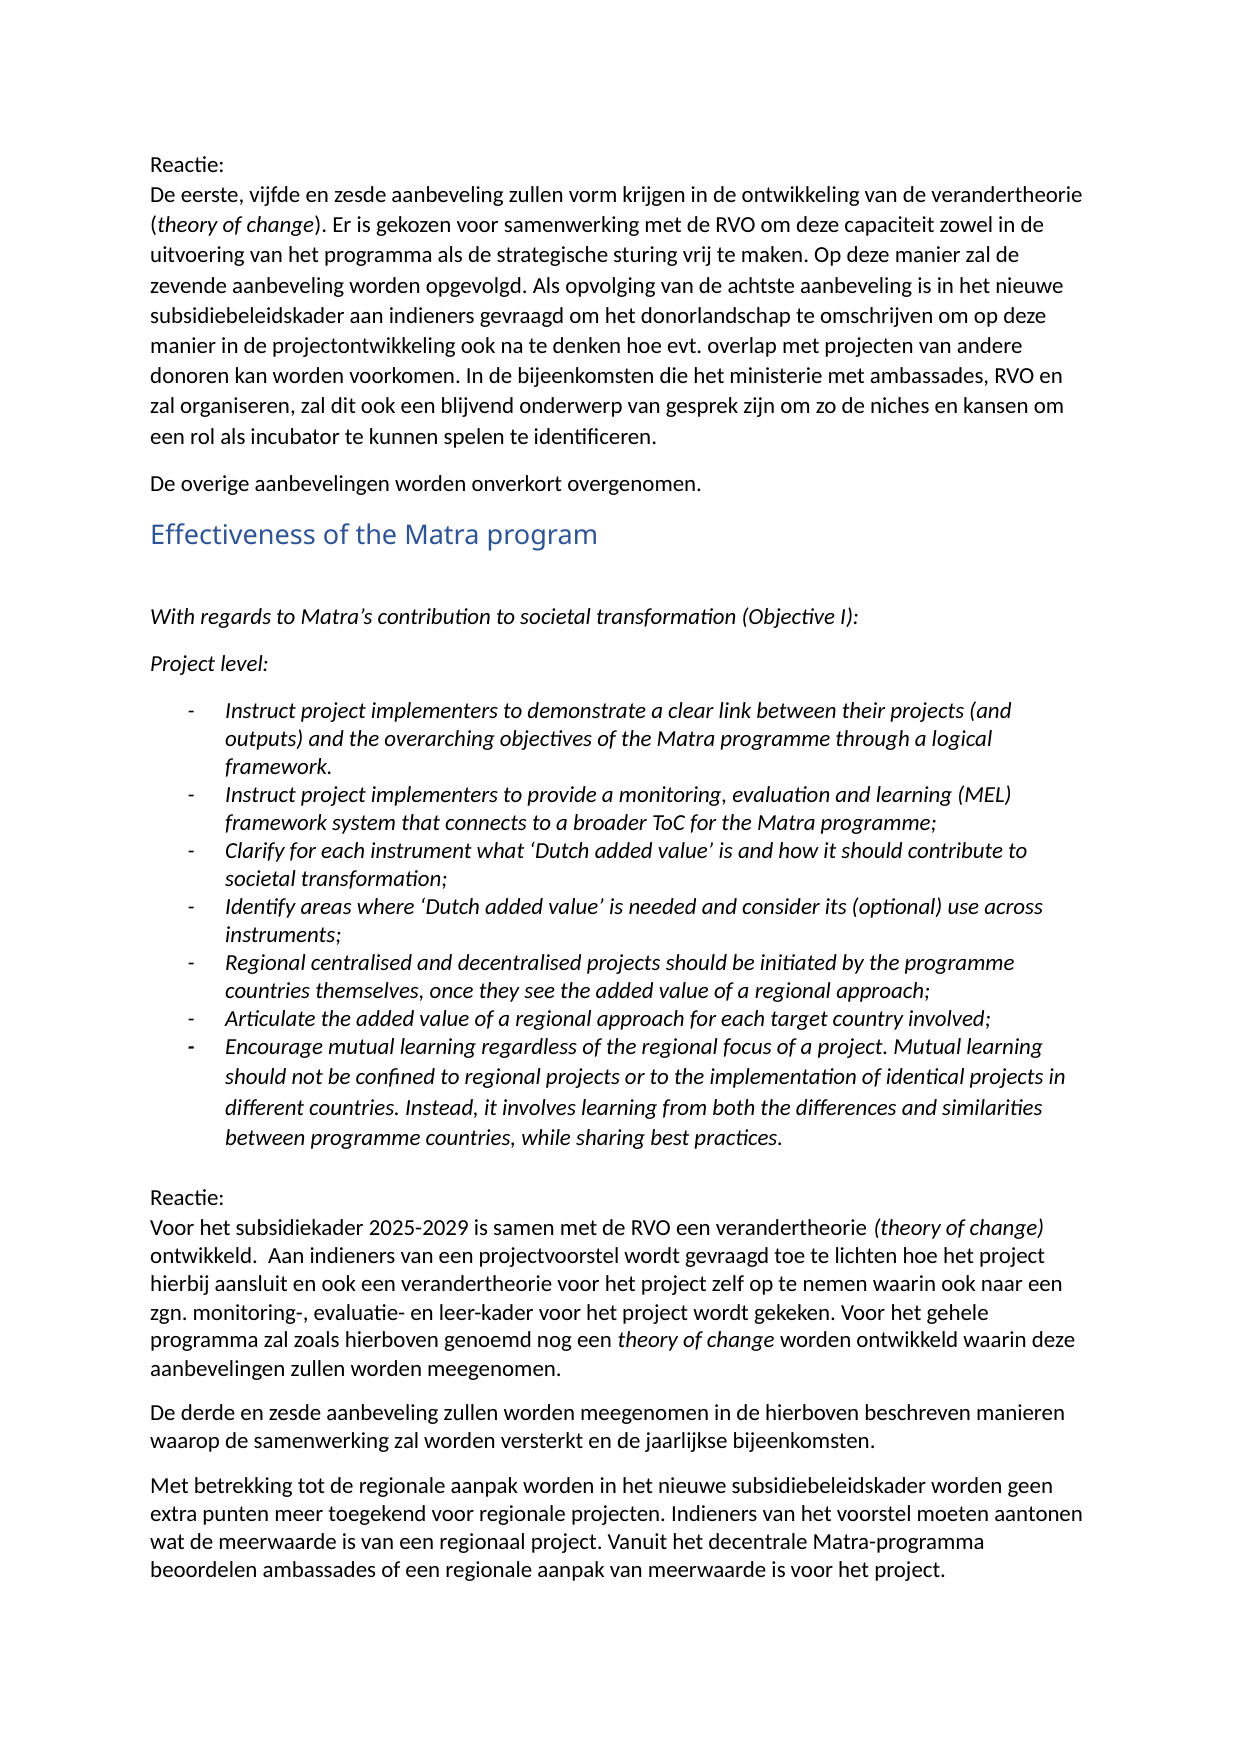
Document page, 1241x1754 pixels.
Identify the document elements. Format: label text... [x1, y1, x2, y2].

list Instruct project implementers to demonstrate a clear link between their projects (and outputs) and the overarching objectives of the Matra programme through a logical framework. [187, 696, 1090, 780]
text De eerste, vijfde en zesde aanbeveling zullen vorm krijgen in de ontwikkeling van de verandertheorie (theory of change). Er is gekozen voor samenwerking met de RVO om deze capaciteit zowel in de uitvoering van het programma als de strategische sturing vrij te maken. Op deze manier zal de zevende aanbeveling worden opgevolgd. Als opvolging van de achtste aanbeveling is in het nieuwe subsidiebeleidskader aan indieners gevraagd om het donorlandschap te omschrijven om op deze manier in de projectontwikkeling ook na te denken hoe evt. overlap met projecten van andere donoren kan worden voorkomen. In de bijeenkomsten die het ministerie met ambassades, RVO en zal organiseren, zal dit ook een blijvend onderwerp van gesprek zijn om zo de niches en kansen om een rol als incubator te kunnen spelen te identificeren. [150, 180, 1090, 450]
list Clarify for each instrument what ‘Dutch added value’ is and how it should contribute to societal transformation; [187, 836, 1090, 892]
list Encourage mutual learning regardless of the regional focus of a project. Mutual learning should not be confined to regional projects or to the implementation of identical projects in different countries. Instead, it involves learning from both the differences and similarities between programme countries, while sharing best practices. [187, 1032, 1090, 1151]
list Articulate the added value of a regional approach for each target country involved; [187, 1004, 1090, 1032]
list Instruct project implementers to provide a monitoring, evaluation and learning (MEL) framework system that connects to a broader ToC for the Matra programme; [187, 780, 1090, 836]
text With regards to Matra’s contribution to societal transformation (Objective I): [150, 602, 1090, 630]
list Regional centralised and decentralised projects should be initiated by the programme countries themselves, once they see the added value of a regional approach; [187, 948, 1090, 1004]
text Reactie: [150, 1183, 1090, 1211]
text De derde en zesde aanbeveling zullen worden meegenomen in de hierboven beschreven manieren waarop de samenwerking zal worden versterkt en de jaarlijkse bijeenkomsten. [150, 1398, 1090, 1454]
subtitle Effectiveness of the Matra program [150, 516, 1090, 552]
list Identify areas where ‘Dutch added value’ is needed and consider its (optional) use across instruments; [187, 892, 1090, 948]
text Met betrekking tot de regionale aanpak worden in het nieuwe subsidiebeleidskader worden geen extra punten meer toegekend voor regionale projecten. Indieners van het voorstel moeten aantonen wat de meerwaarde is van een regionaal project. Vanuit het decentrale Matra-programma beoordelen ambassades of een regionale aanpak van meerwaarde is voor het project. [150, 1471, 1090, 1583]
text Voor het subsidiekader 2025-2029 is samen met de RVO een verandertheorie (theory of change) ontwikkeld. Aan indieners van een projectvoorstel wordt gevraagd toe te lichten hoe het project hierbij aansluit en ook een verandertheorie voor het project zelf op te nemen waarin ook naar een zgn. monitoring-, evaluatie- en leer-kader voor het project wordt gekeken. Voor het gehele programma zal zoals hierboven genoemd nog een theory of change worden ontwikkeld waarin deze aanbevelingen zullen worden meegenomen. [150, 1213, 1090, 1382]
text Project level: [150, 649, 1090, 677]
text Reactie: [150, 150, 1090, 178]
text De overige aanbevelingen worden onverkort overgenomen. [150, 469, 1090, 497]
